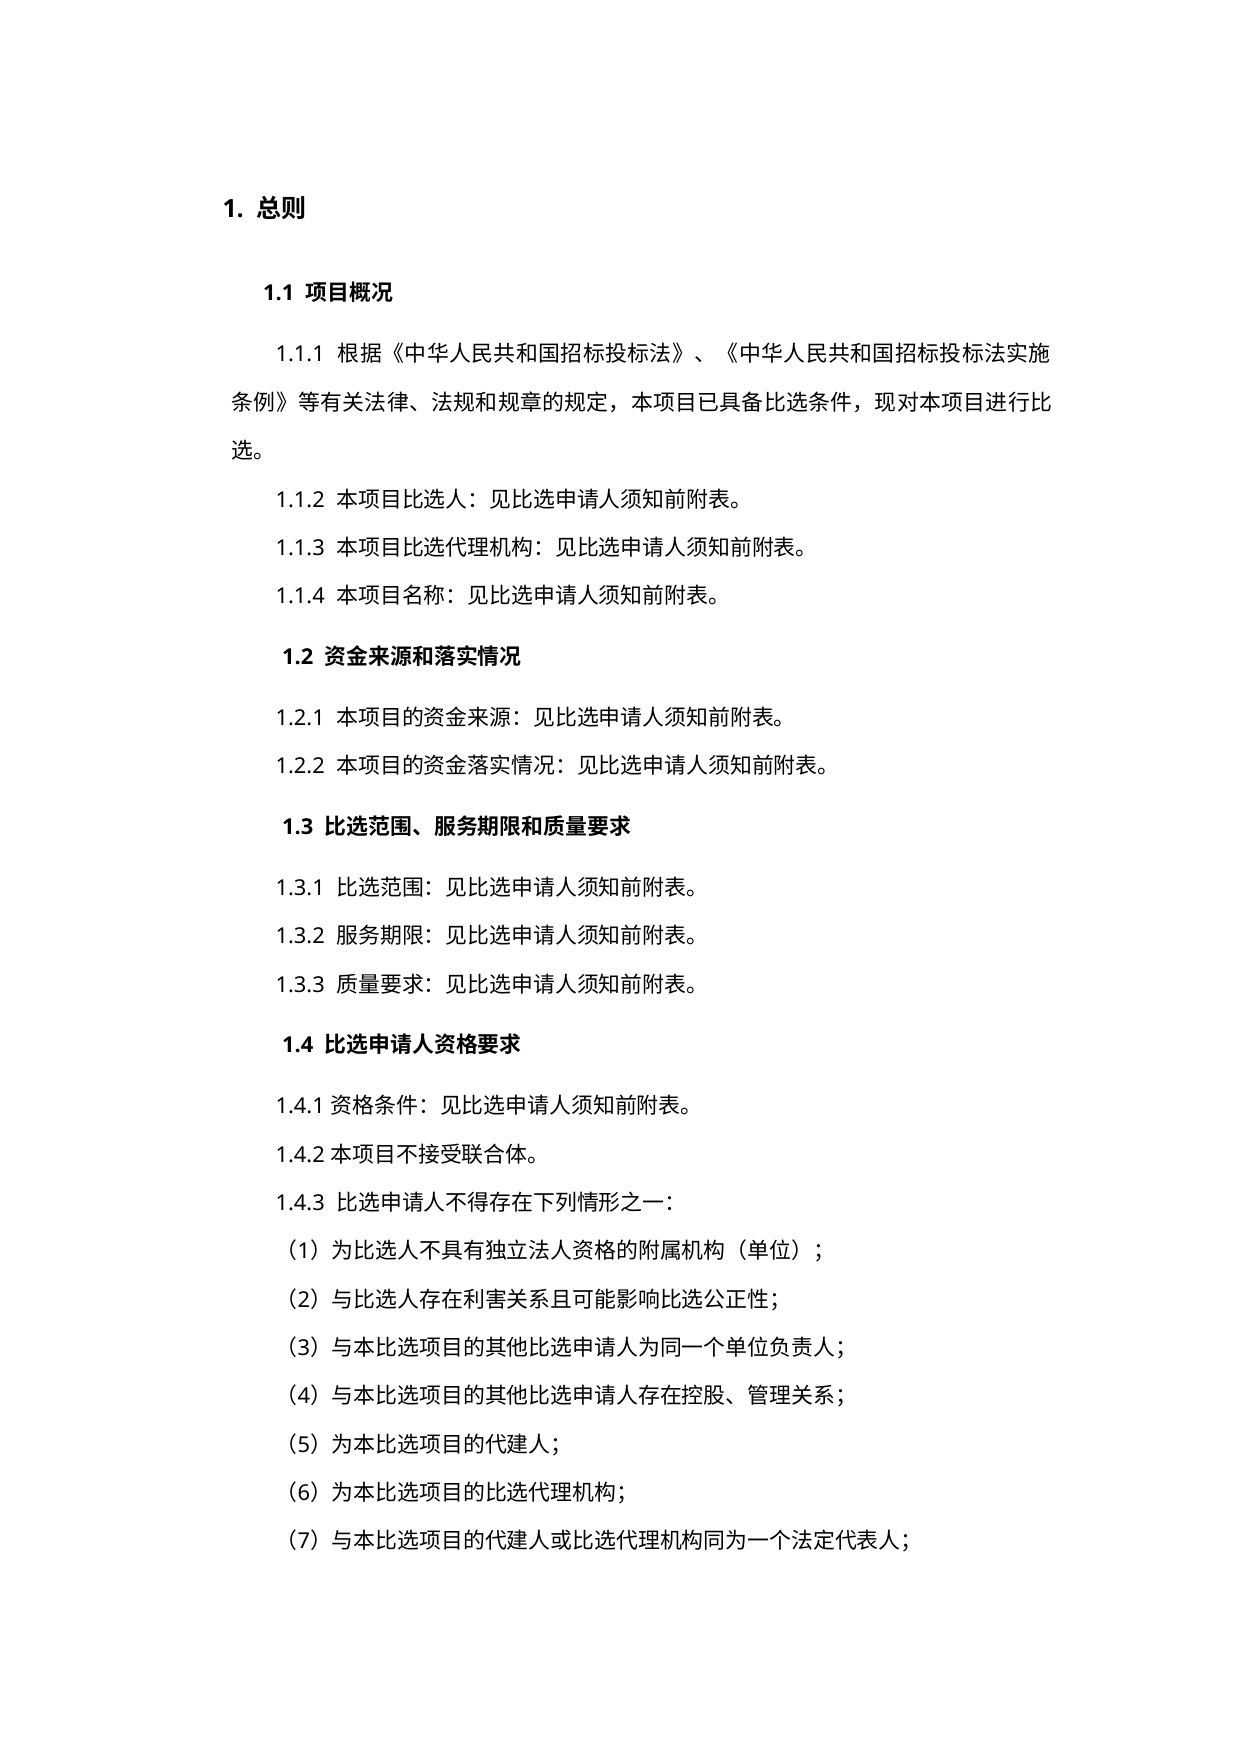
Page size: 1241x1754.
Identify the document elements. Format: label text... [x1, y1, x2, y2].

subtitle 1.4 比选申请人资格要求 [232, 1027, 1053, 1060]
text 1.1.2 本项目比选人：见比选申请人须知前附表。 [232, 481, 1053, 514]
text （7）与本比选项目的代建人或比选代理机构同为一个法定代表人； [232, 1523, 1053, 1556]
text （6）为本比选项目的比选代理机构； [232, 1475, 1053, 1507]
text （5）为本比选项目的代建人； [232, 1426, 1053, 1459]
text 1.3.2 服务期限：见比选申请人须知前附表。 [232, 918, 1053, 951]
text 1.3.3 质量要求：见比选申请人须知前附表。 [232, 966, 1053, 999]
subtitle 1.3 比选范围、服务期限和质量要求 [232, 809, 1053, 841]
text 1.4.1 资格条件：见比选申请人须知前附表。 [232, 1088, 1053, 1121]
text 1.2.1 本项目的资金来源：见比选申请人须知前附表。 [232, 700, 1053, 732]
text （2）与比选人存在利害关系且可能影响比选公正性； [232, 1281, 1053, 1314]
text （4）与本比选项目的其他比选申请人存在控股、管理关系； [232, 1378, 1053, 1411]
subtitle 1.2 资金来源和落实情况 [232, 639, 1053, 671]
text 1.4.3 比选申请人不得存在下列情形之一： [232, 1185, 1053, 1217]
text （3）与本比选项目的其他比选申请人为同一个单位负责人； [232, 1330, 1053, 1362]
text （1）为比选人不具有独立法人资格的附属机构（单位）； [232, 1233, 1053, 1266]
text 1.1.3 本项目比选代理机构：见比选申请人须知前附表。 [232, 530, 1053, 562]
text 1.1.1 根据《中华人民共和国招标投标法》、《中华人民共和国招标投标法实施条例》等有关法律、法规和规章的规定，本项目已具备比选条件，现对本项目进行比选。 [232, 336, 1053, 466]
text 1.2.2 本项目的资金落实情况：见比选申请人须知前附表。 [232, 748, 1053, 781]
text 1.1.4 本项目名称：见比选申请人须知前附表。 [232, 578, 1053, 611]
text 1.4.2 本项目不接受联合体。 [232, 1136, 1053, 1169]
subtitle 1. 总则 [187, 174, 1053, 239]
text 1.3.1 比选范围：见比选申请人须知前附表。 [232, 870, 1053, 902]
subtitle 1.1 项目概况 [187, 275, 1053, 307]
